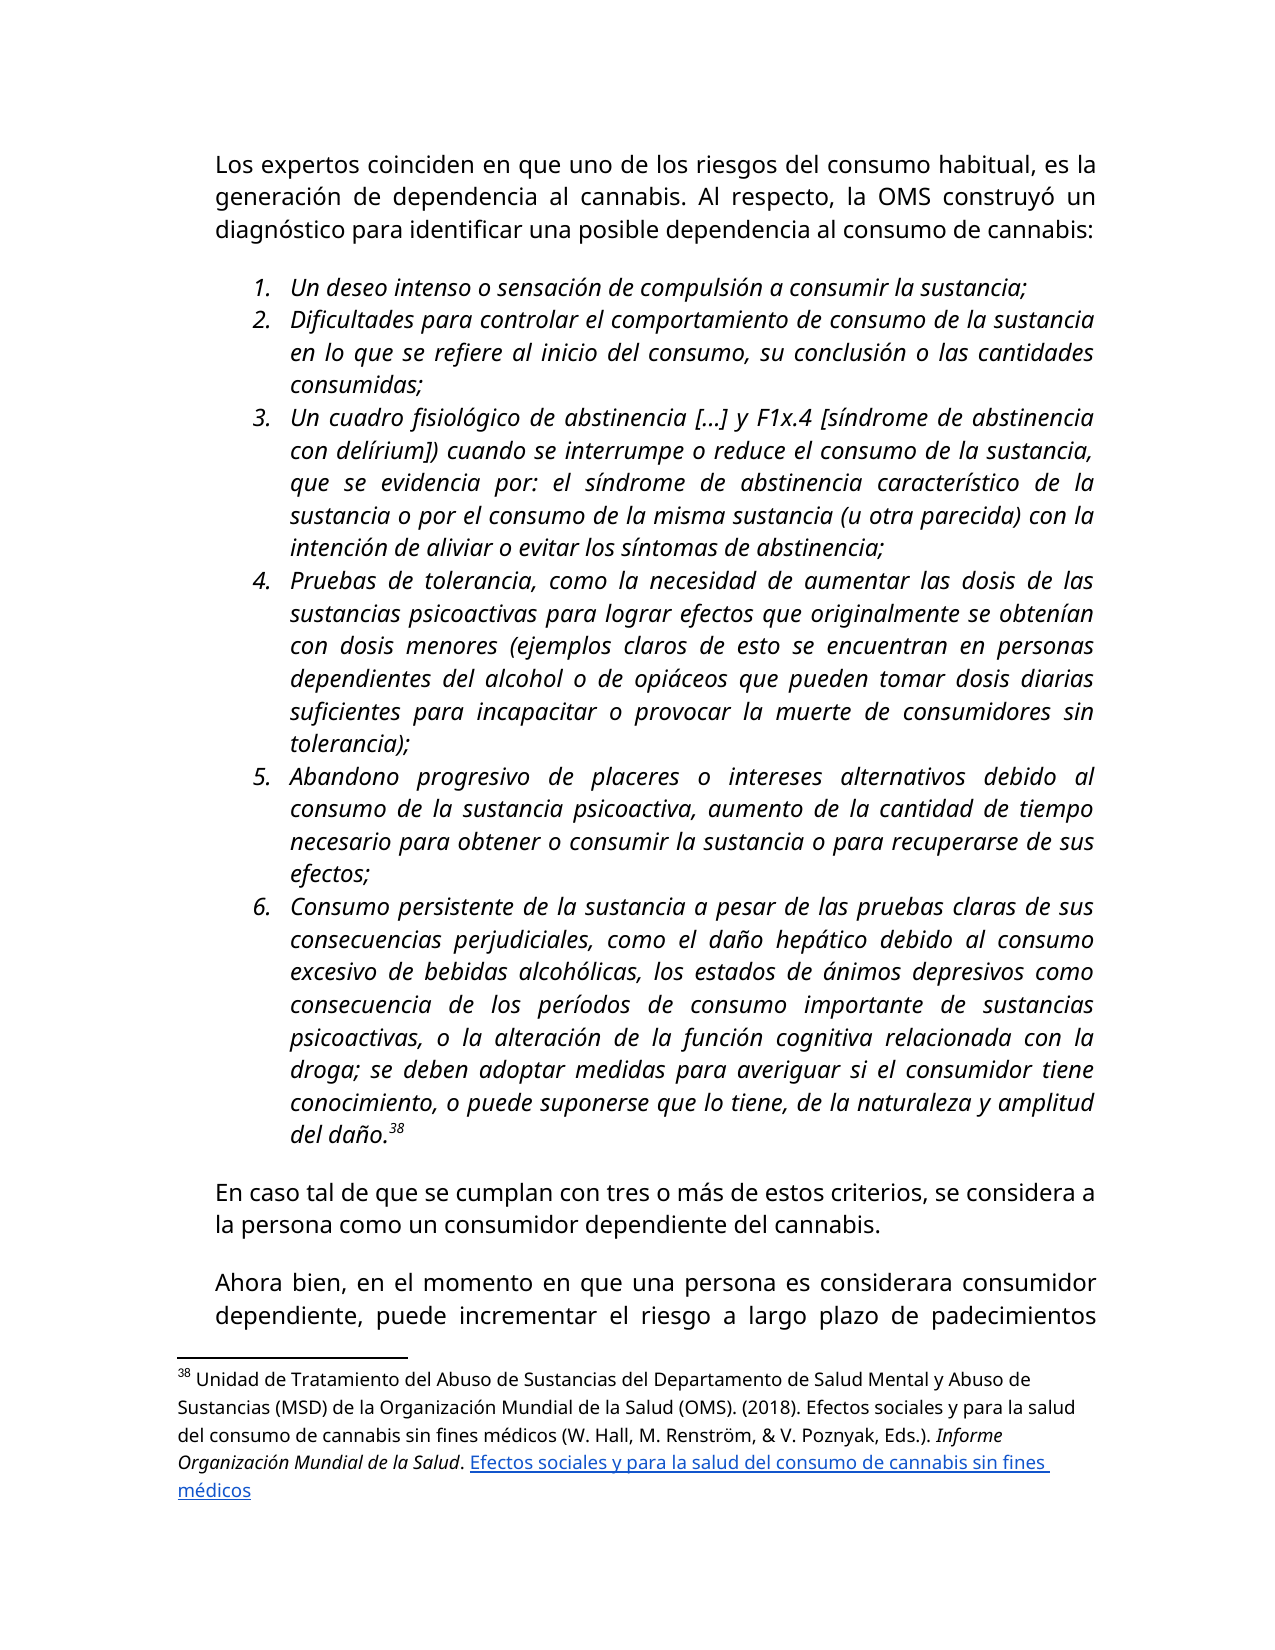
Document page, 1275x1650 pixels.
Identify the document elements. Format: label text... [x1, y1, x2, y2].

text En caso tal de que se cumplan con tres o más de estos criterios, se considera a la persona como un consumidor dependiente del cannabis. [215, 1176, 1098, 1241]
text Los expertos coinciden en que uno de los riesgos del consumo habitual, es la generación de dependencia al cannabis. Al respecto, la OMS construyó un diagnóstico para identificar una posible dependencia al consumo de cannabis: [215, 148, 1098, 245]
list Abandono progresivo de placeres o intereses alternativos debido al consumo de la sustancia psicoactiva, aumento de la cantidad de tiempo necesario para obtener o consumir la sustancia o para recuperarse de sus efectos; [252, 759, 1098, 890]
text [215, 1266, 1098, 1331]
list Un deseo intenso o sensación de compulsión a consumir la sustancia; [252, 270, 1098, 303]
list Un cuadro fisiológico de abstinencia [...] y F1x.4 [síndrome de abstinencia con delírium]) cuando se interrumpe o reduce el consumo de la sustancia, que se evidencia por: el síndrome de abstinencia característico de la sustancia o por el consumo de la misma sustancia (u otra parecida) con la intención de aliviar o evitar los síntomas de abstinencia; [252, 401, 1098, 564]
list Dificultades para controlar el comportamiento de consumo de la sustancia en lo que se refiere al inicio del consumo, su conclusión o las cantidades consumidas; [252, 303, 1098, 401]
list Pruebas de tolerancia, como la necesidad de aumentar las dosis de las sustancias psicoactivas para lograr efectos que originalmente se obtenían con dosis menores (ejemplos claros de esto se encuentran en personas dependientes del alcohol o de opiáceos que pueden tomar dosis diarias suficientes para incapacitar o provocar la muerte de consumidores sin tolerancia); [252, 564, 1098, 759]
list Consumo persistente de la sustancia a pesar de las pruebas claras de sus consecuencias perjudiciales, como el daño hepático debido al consumo excesivo de bebidas alcohólicas, los estados de ánimos depresivos como consecuencia de los períodos de consumo importante de sustancias psicoactivas, o la alteración de la función cognitiva relacionada con la droga; se deben adoptar medidas para averiguar si el consumidor tiene conocimiento, o puede suponerse que lo tiene, de la naturaleza y amplitud del daño. [252, 890, 1098, 1151]
